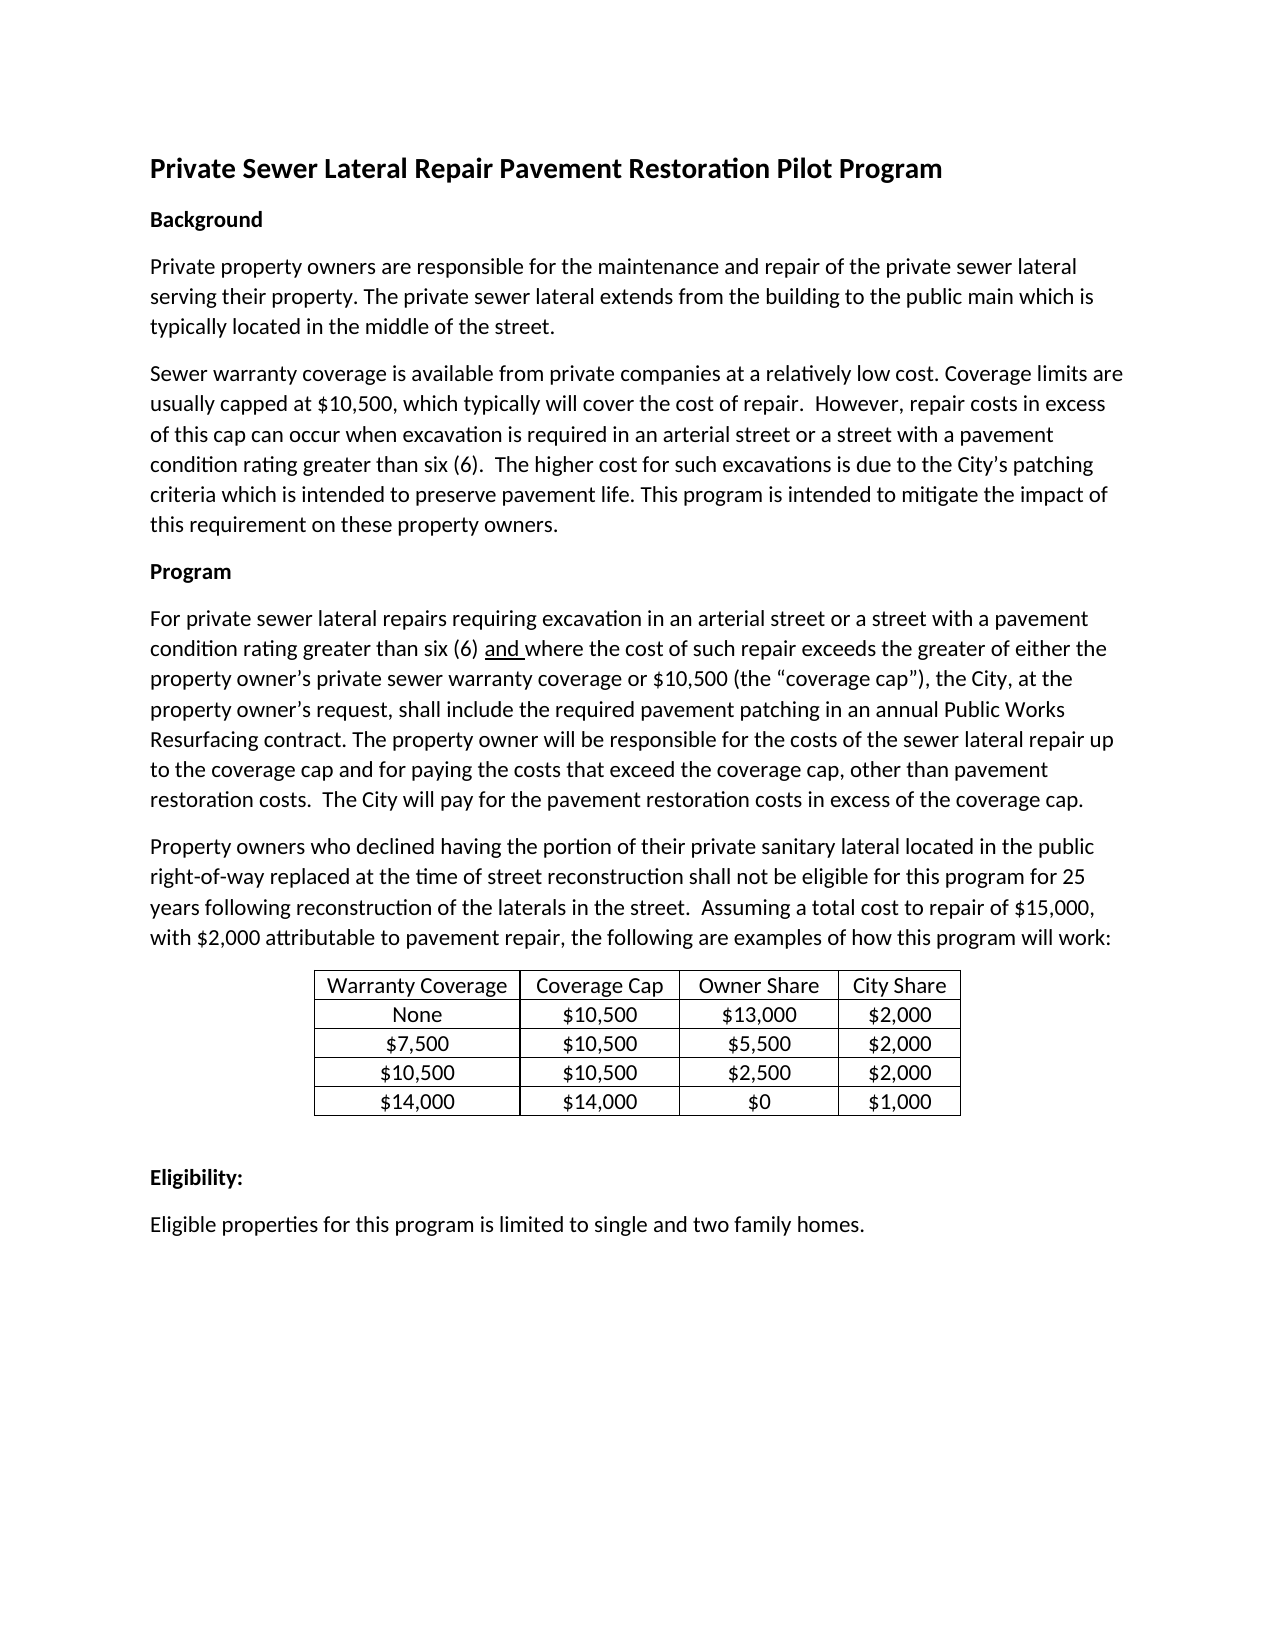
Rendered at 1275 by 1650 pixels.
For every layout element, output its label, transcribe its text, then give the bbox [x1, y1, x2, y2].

text Program [150, 557, 1125, 585]
table_cell $14,000 [315, 1087, 519, 1115]
table_cell $2,000 [839, 1029, 960, 1057]
table_cell $0 [680, 1087, 838, 1115]
table_cell $2,000 [839, 1058, 960, 1086]
table_header Coverage Cap [521, 971, 679, 999]
table_cell None [315, 1000, 519, 1028]
text Private property owners are responsible for the maintenance and repair of the private sewer lateral serving their property. The private sewer lateral extends from the building to the public main which is typically located in the middle of the street. [150, 252, 1125, 340]
table_header Owner Share [680, 971, 838, 999]
table_header Warranty Coverage [315, 971, 519, 999]
table_cell $10,500 [521, 1058, 679, 1086]
text For private sewer lateral repairs requiring excavation in an arterial street or a street with a pavement condition rating greater than six (6) and where the cost of such repair exceeds the greater of either the property owner’s private sewer warranty coverage or $10,500 (the “coverage cap”), the City, at the property owner’s request, shall include the required pavement patching in an annual Public Works Resurfacing contract. The property owner will be responsible for the costs of the sewer lateral repair up to the coverage cap and for paying the costs that exceed the coverage cap, other than pavement restoration costs. The City will pay for the pavement restoration costs in excess of the coverage cap. [150, 604, 1125, 813]
text Eligibility: [150, 1163, 1125, 1191]
table_cell $1,000 [839, 1087, 960, 1115]
text Eligible properties for this program is limited to single and two family homes. [150, 1210, 1125, 1238]
table_cell $2,000 [839, 1000, 960, 1028]
text Private Sewer Lateral Repair Pavement Restoration Pilot Program [150, 150, 1125, 186]
table_cell $10,500 [521, 1029, 679, 1057]
table_cell $13,000 [680, 1000, 838, 1028]
text Sewer warranty coverage is available from private companies at a relatively low cost. Coverage limits are usually capped at $10,500, which typically will cover the cost of repair. However, repair costs in excess of this cap can occur when excavation is required in an arterial street or a street with a pavement condition rating greater than six (6). The higher cost for such excavations is due to the City’s patching criteria which is intended to preserve pavement life. This program is intended to mitigate the impact of this requirement on these property owners. [150, 359, 1125, 538]
text Background [150, 205, 1125, 233]
table_cell $2,500 [680, 1058, 838, 1086]
table_cell $14,000 [521, 1087, 679, 1115]
text Property owners who declined having the portion of their private sanitary lateral located in the public right-of-way replaced at the time of street reconstruction shall not be eligible for this program for 25 years following reconstruction of the laterals in the street. Assuming a total cost to repair of $15,000, with $2,000 attributable to pavement repair, the following are examples of how this program will work: [150, 832, 1125, 951]
table_cell $5,500 [680, 1029, 838, 1057]
table_cell $10,500 [521, 1000, 679, 1028]
table_cell $7,500 [315, 1029, 519, 1057]
table_cell $10,500 [315, 1058, 519, 1086]
table_header City Share [839, 971, 960, 999]
